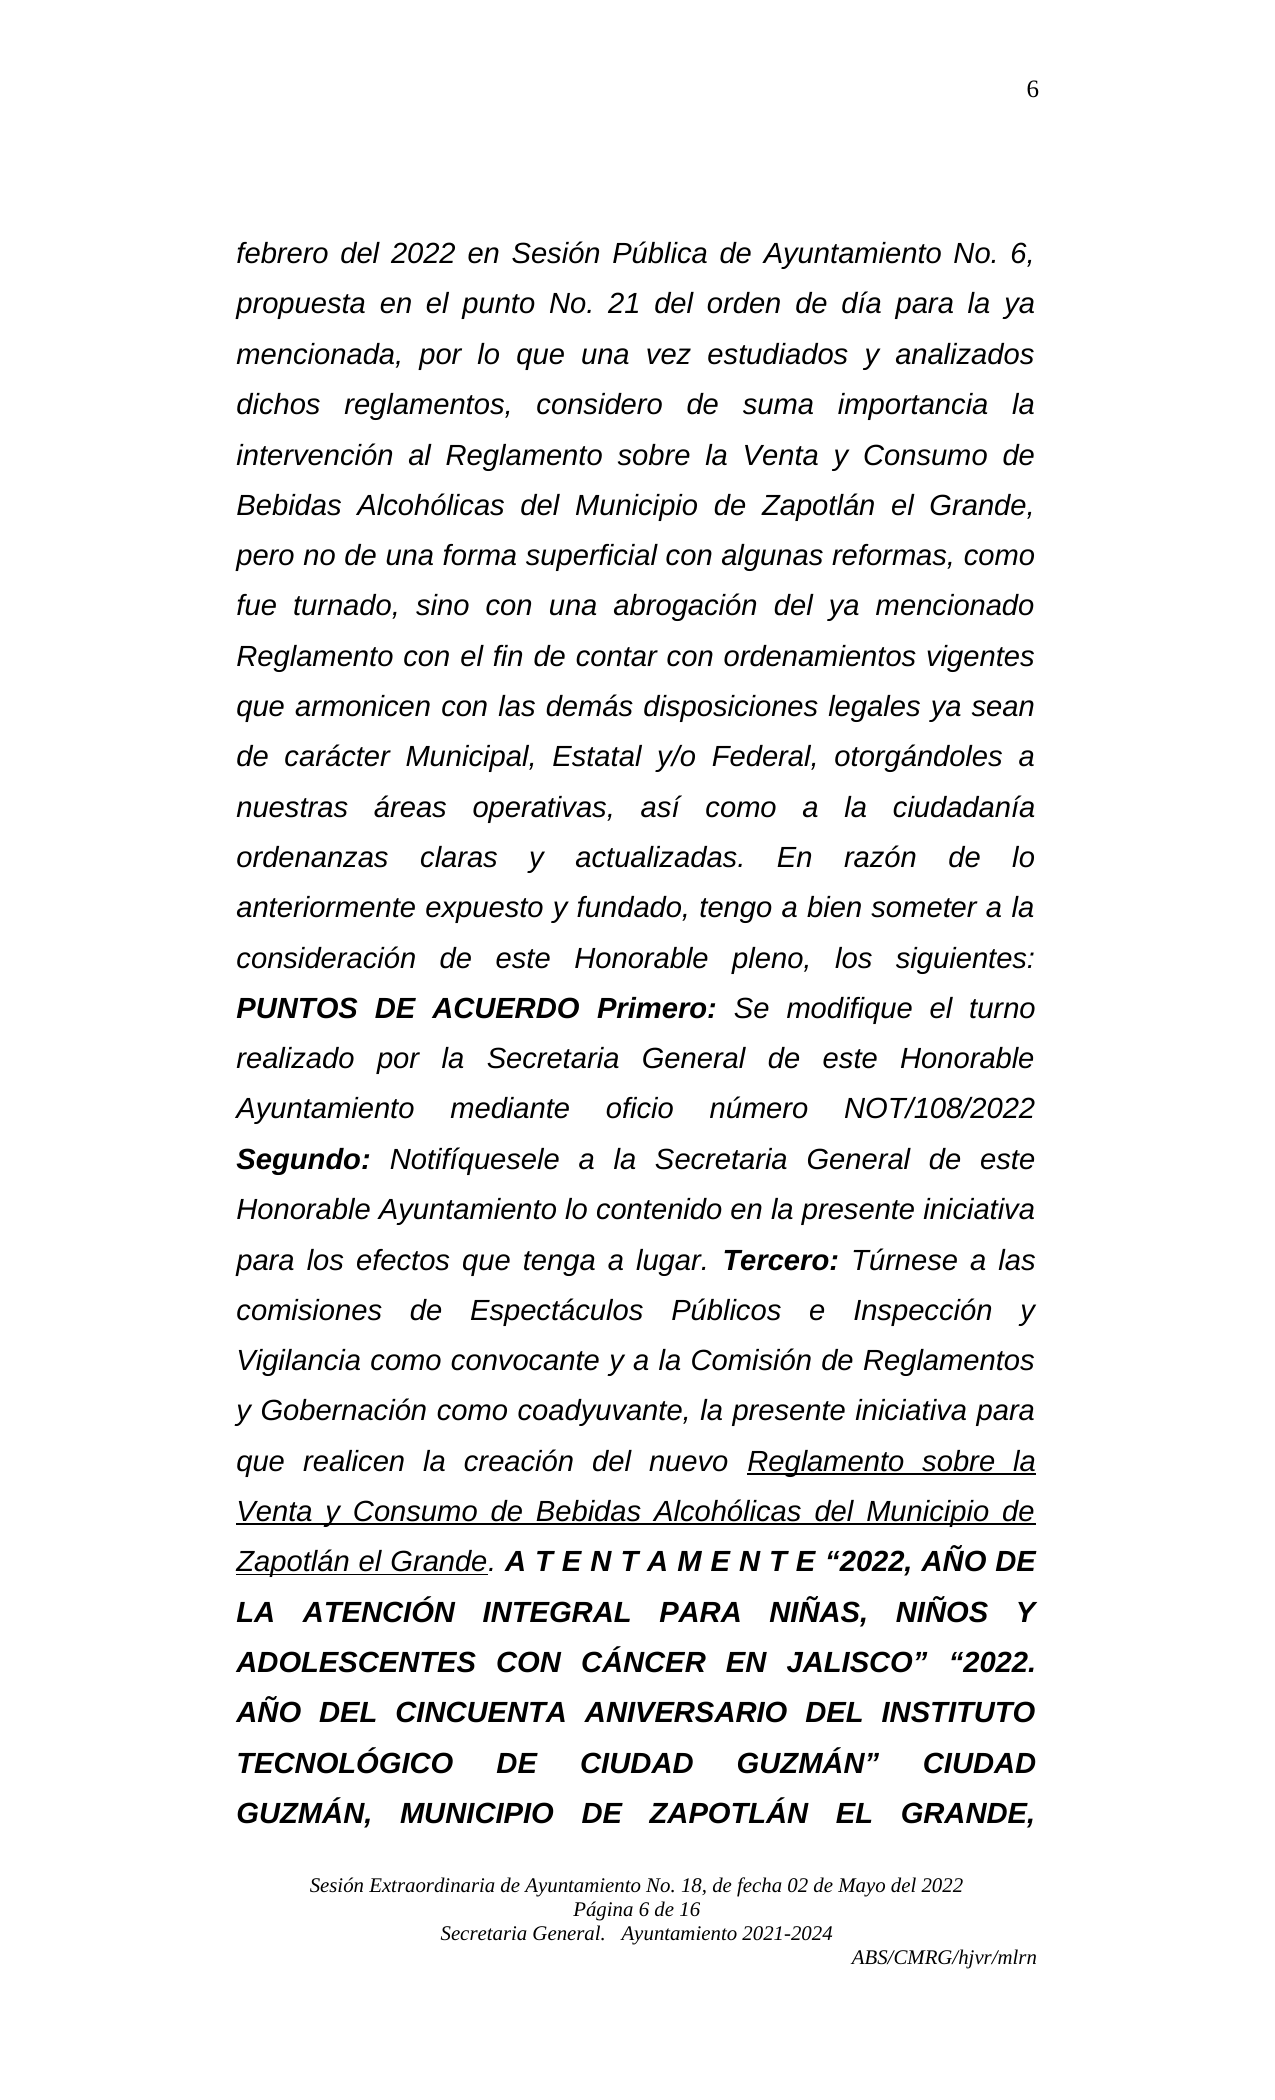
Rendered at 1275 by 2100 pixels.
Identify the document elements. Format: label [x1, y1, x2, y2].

text [236, 236, 1039, 1829]
